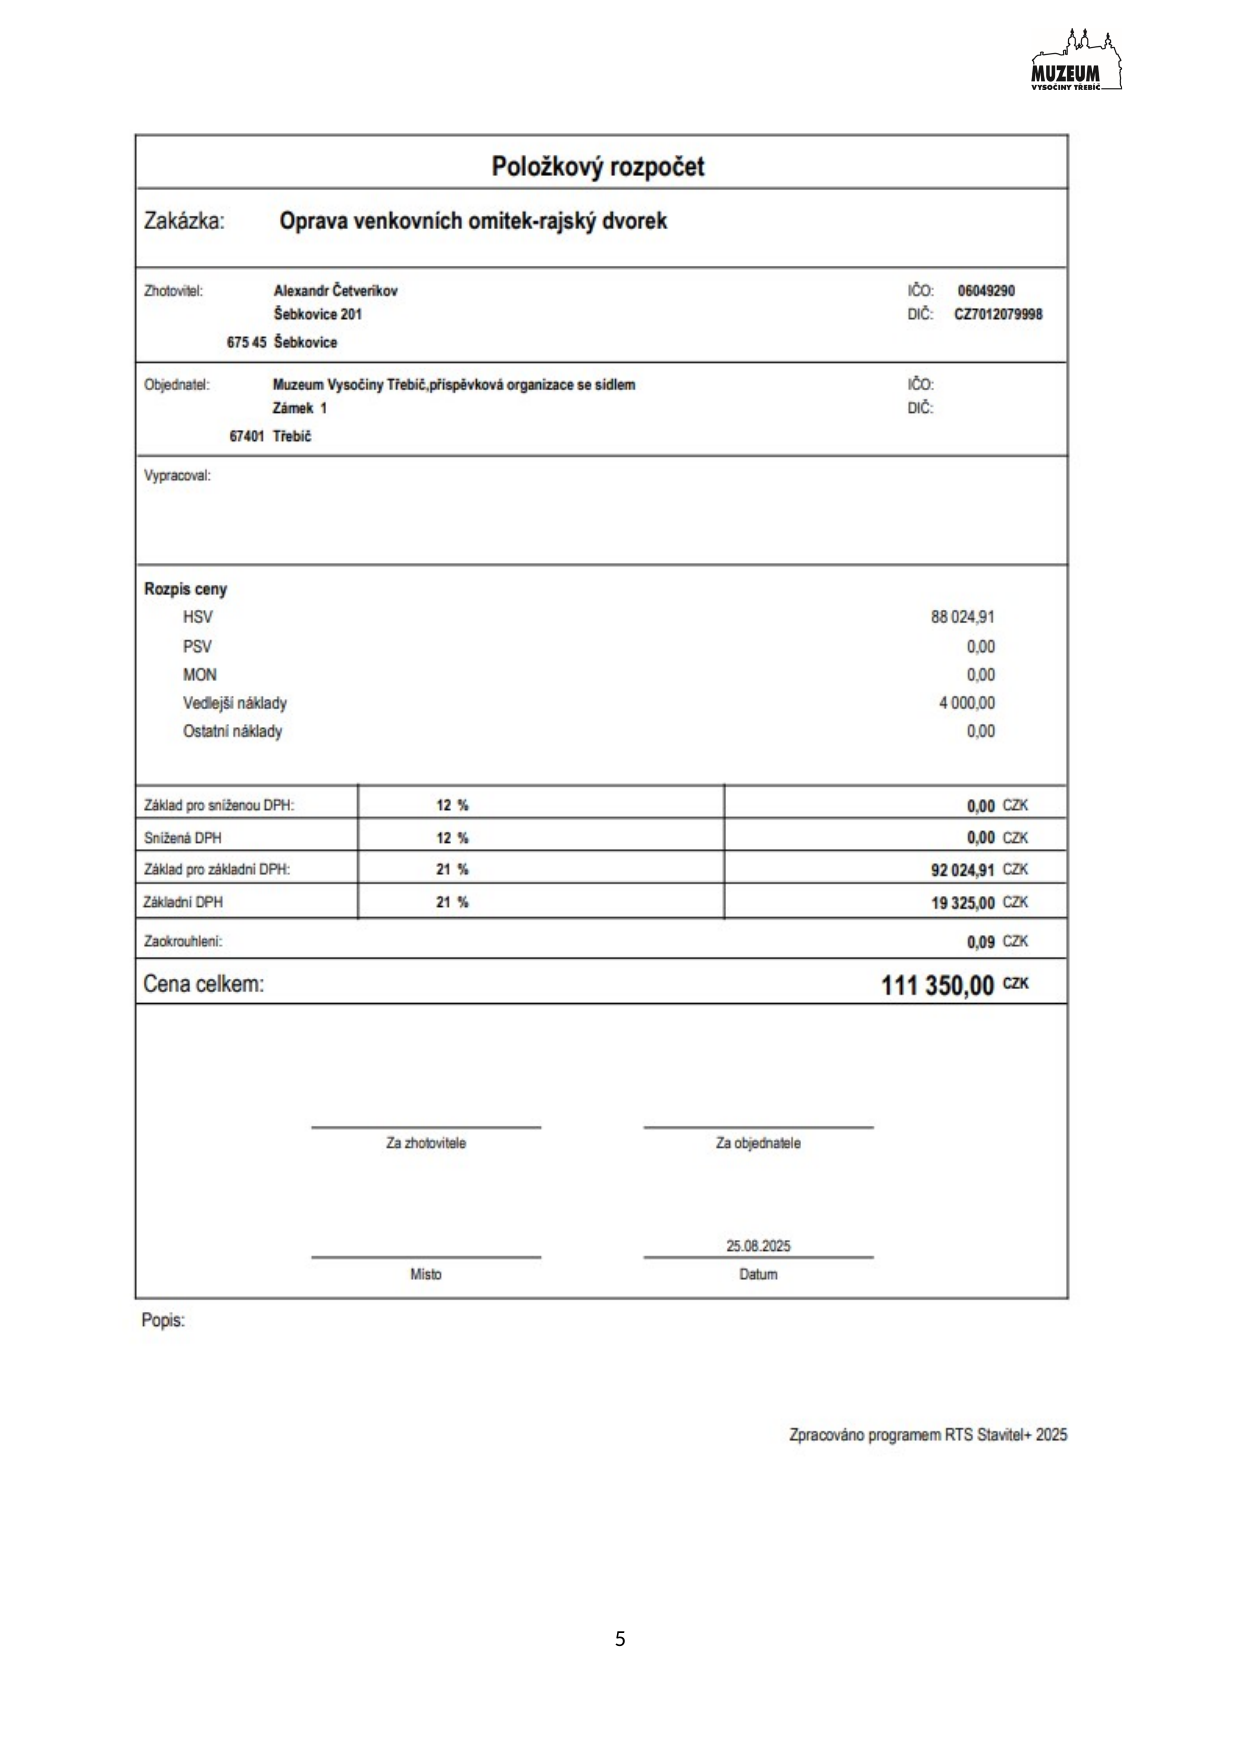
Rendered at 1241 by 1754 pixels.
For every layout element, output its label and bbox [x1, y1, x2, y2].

picture [118, 118, 1087, 1458]
picture [1031, 28, 1123, 90]
